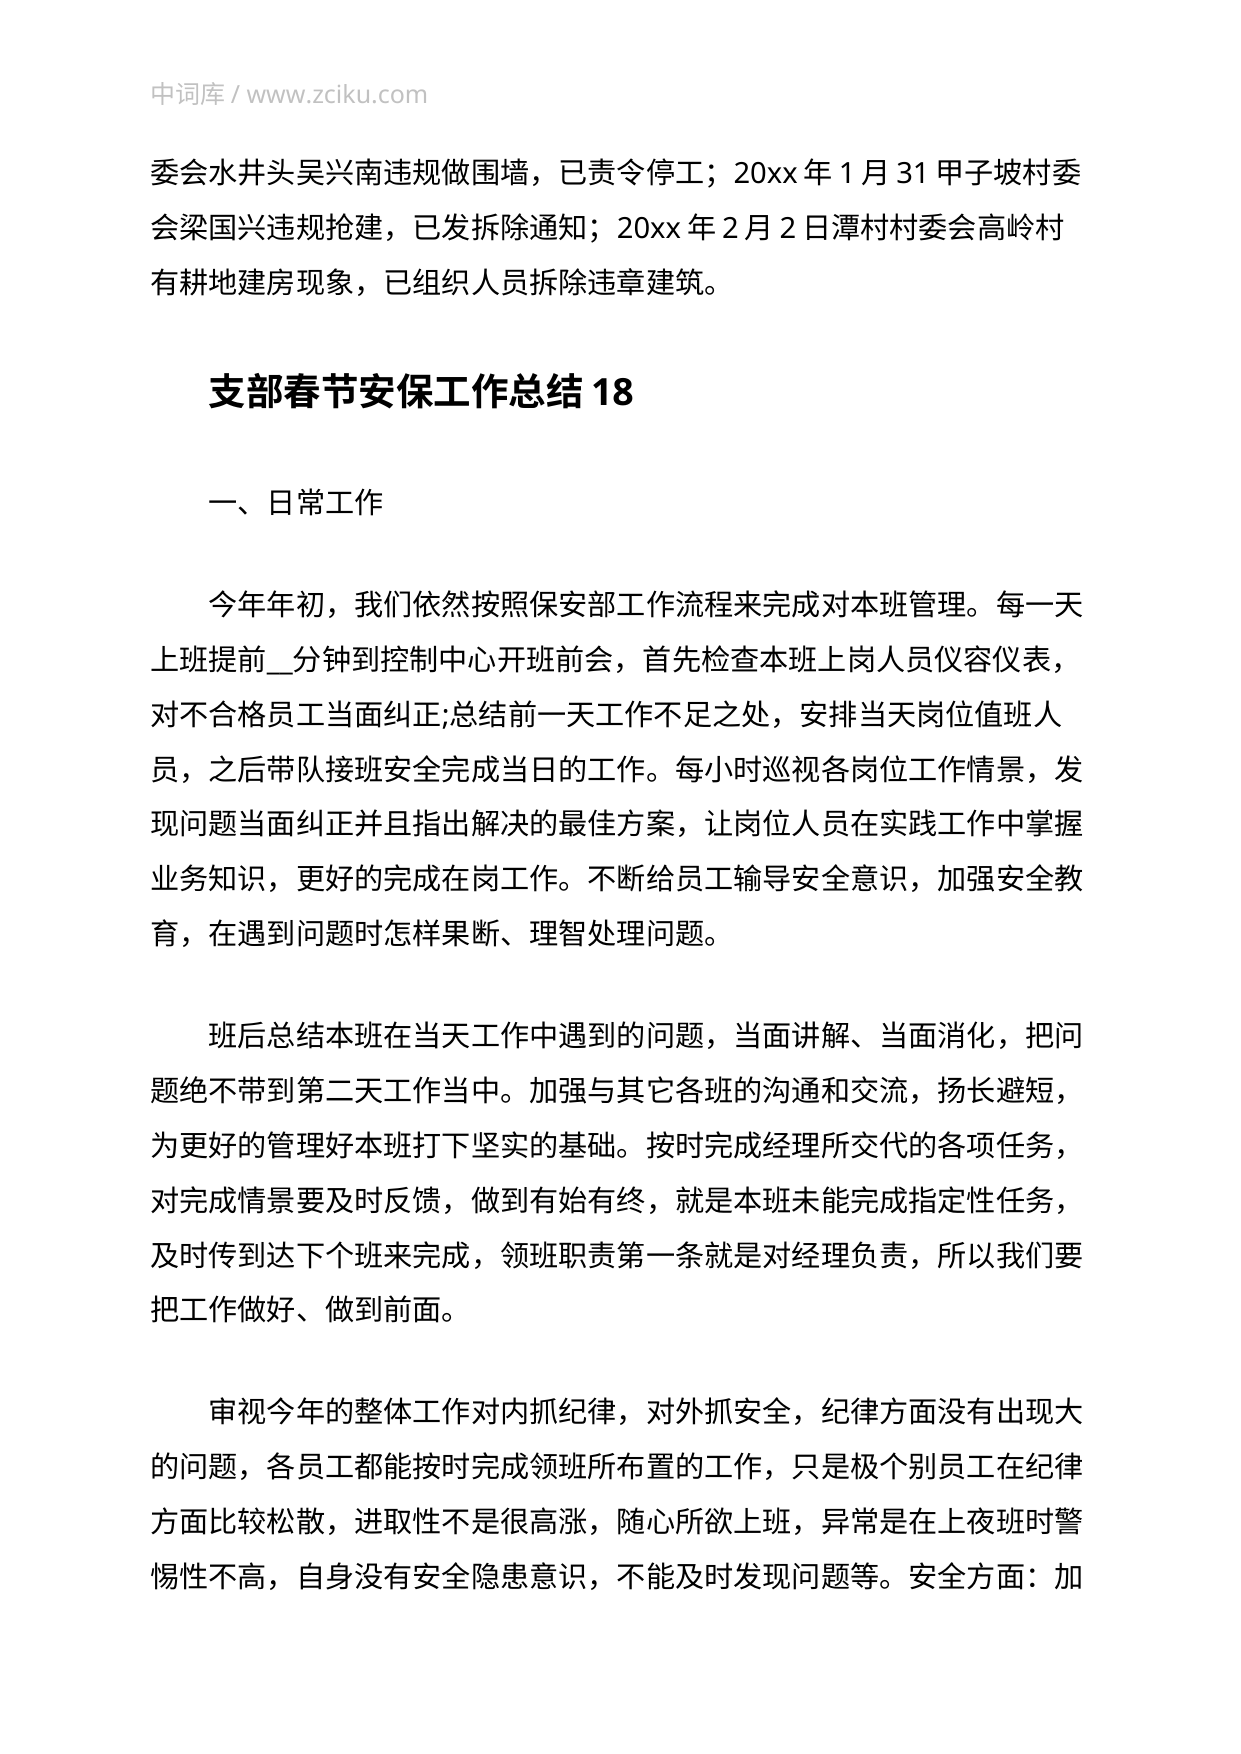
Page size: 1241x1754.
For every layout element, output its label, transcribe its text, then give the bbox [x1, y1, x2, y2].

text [150, 1389, 1090, 1596]
text 班后总结本班在当天工作中遇到的问题，当面讲解、当面消化，把问题绝不带到第二天工作当中。加强与其它各班的沟通和交流，扬长避短，为更好的管理好本班打下坚实的基础。按时完成经理所交代的各项任务，对完成情景要及时反馈，做到有始有终，就是本班未能完成指定性任务，及时传到达下个班来完成，领班职责第一条就是对经理负责，所以我们要把工作做好、做到前面。 [150, 1012, 1090, 1329]
text 今年年初，我们依然按照保安部工作流程来完成对本班管理。每一天上班提前__分钟到控制中心开班前会，首先检查本班上岗人员仪容仪表，对不合格员工当面纠正;总结前一天工作不足之处，安排当天岗位值班人员，之后带队接班安全完成当日的工作。每小时巡视各岗位工作情景，发现问题当面纠正并且指出解决的最佳方案，让岗位人员在实践工作中掌握业务知识，更好的完成在岗工作。不断给员工输导安全意识，加强安全教育，在遇到问题时怎样果断、理智处理问题。 [150, 581, 1090, 953]
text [150, 150, 1090, 302]
text 支部春节安保工作总结18 [150, 362, 1090, 416]
text 一、日常工作 [150, 479, 1090, 522]
